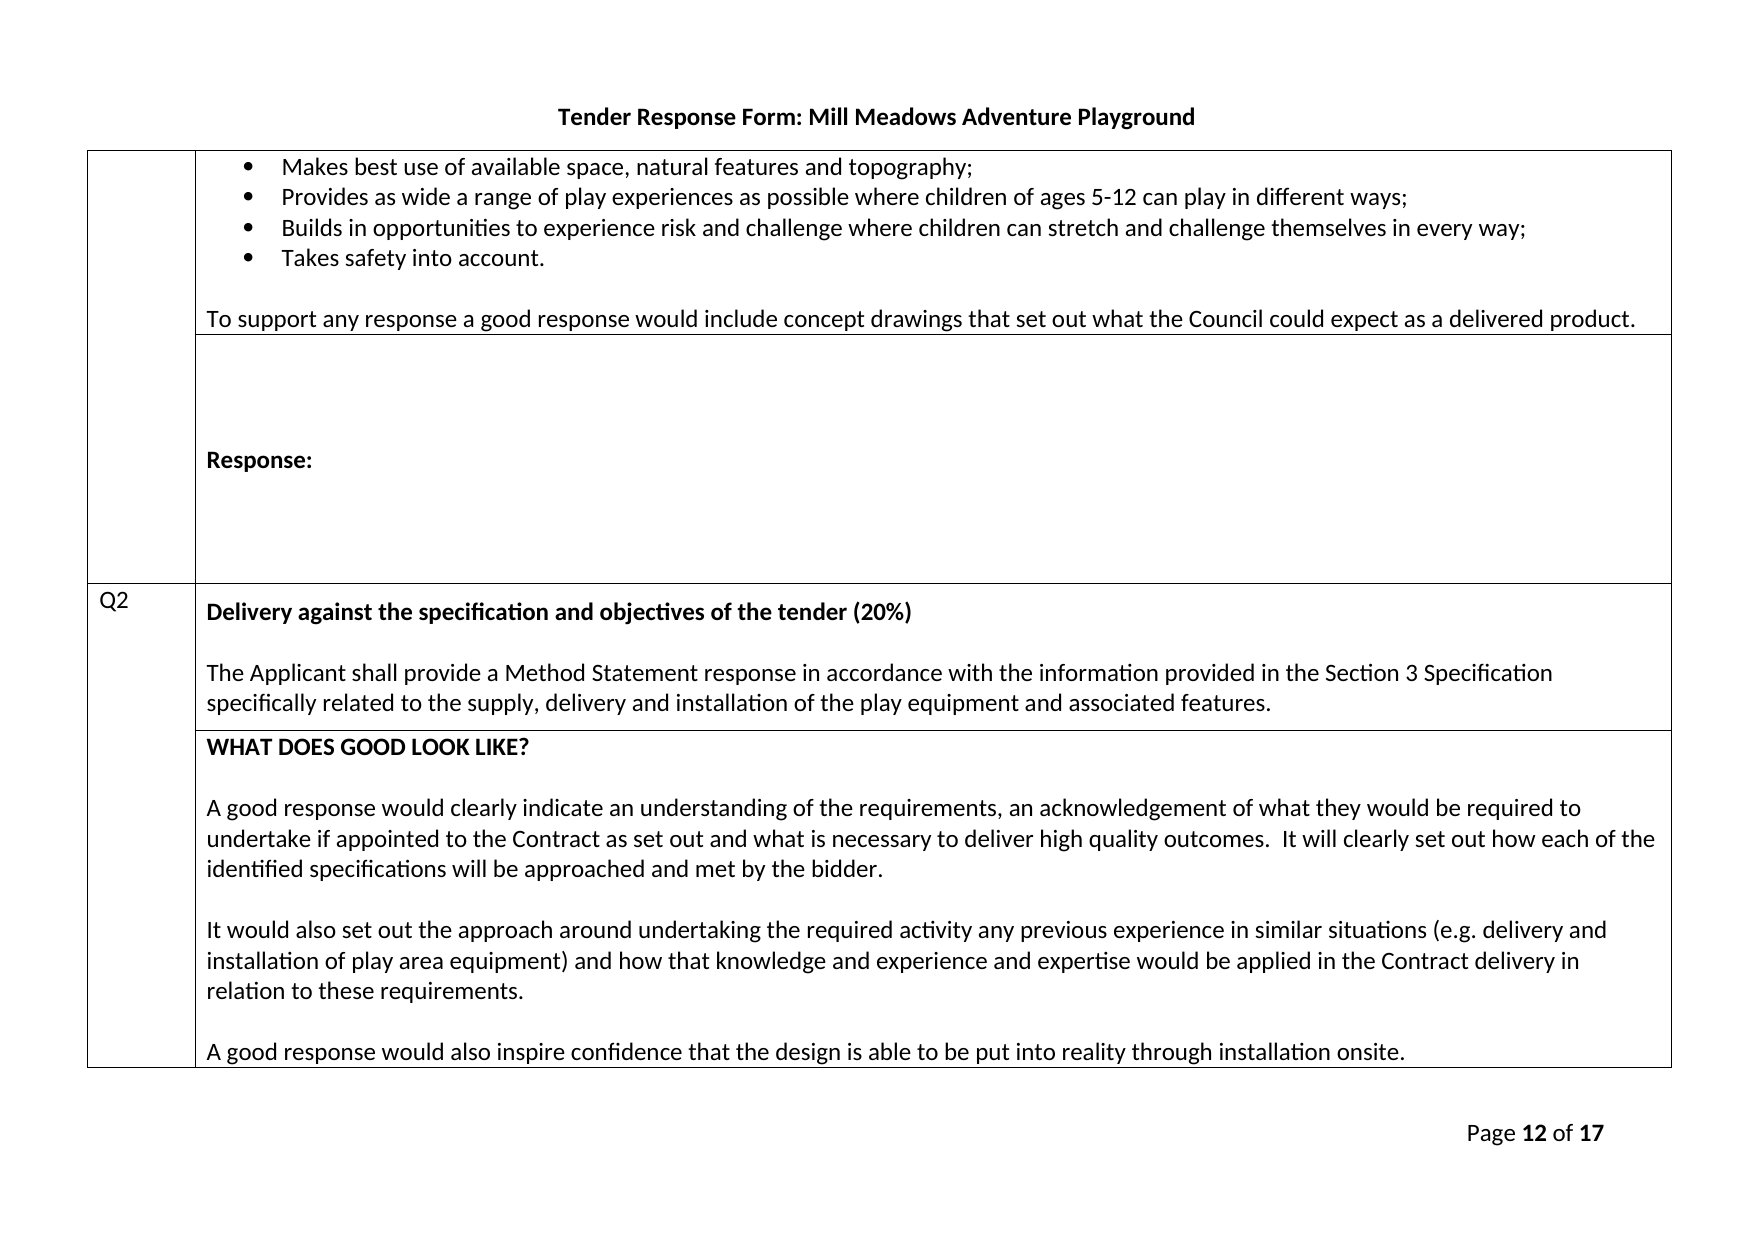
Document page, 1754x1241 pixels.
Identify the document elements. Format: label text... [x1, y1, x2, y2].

table_cell Delivery against the specification and objectives of the tender (20%) The Applicant shall provide a Method Statement response in accordance with the information provided in the Section 3 Specification specifically related to the supply, delivery and installation of the play equipment and associated features. [196, 584, 1671, 730]
table_cell Q2 [88, 584, 195, 1067]
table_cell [196, 151, 1671, 334]
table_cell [196, 731, 1671, 1067]
table_cell Response: [196, 335, 1671, 583]
